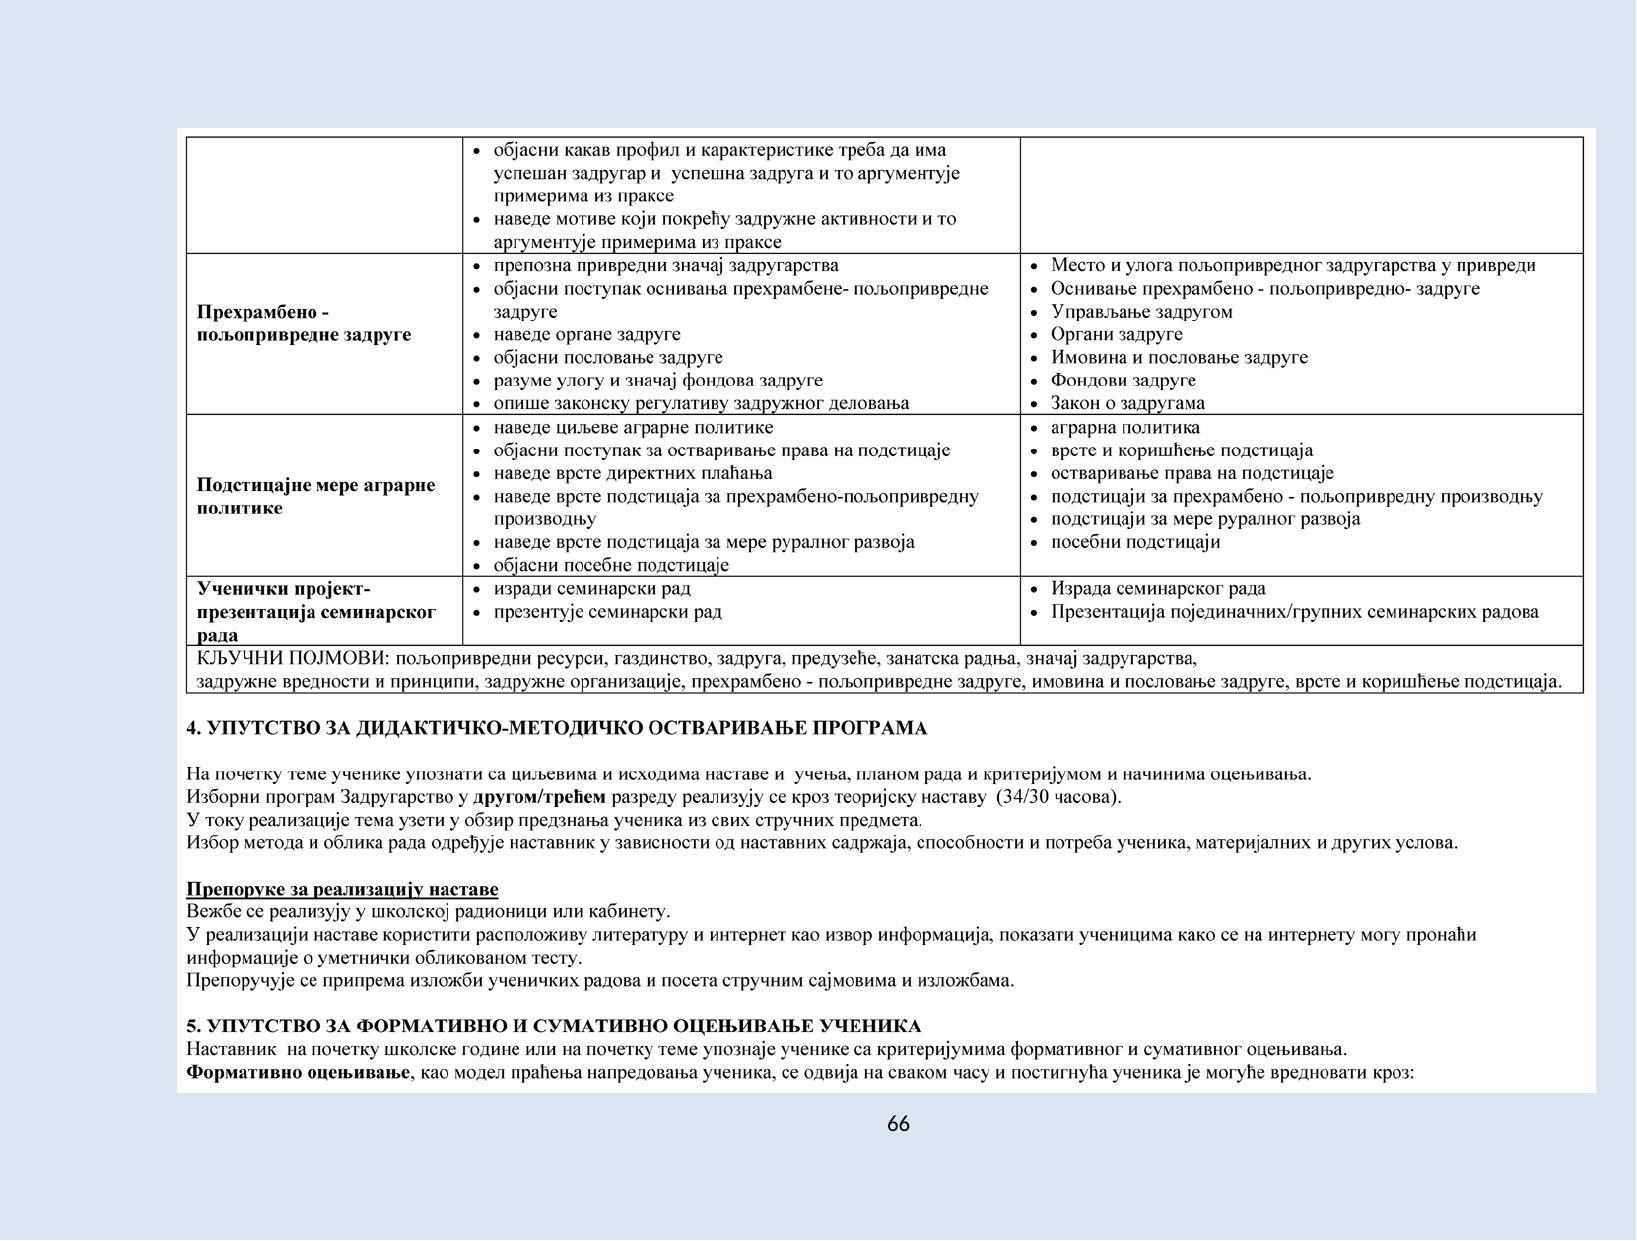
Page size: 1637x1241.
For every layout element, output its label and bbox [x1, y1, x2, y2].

picture [177, 128, 1597, 1093]
